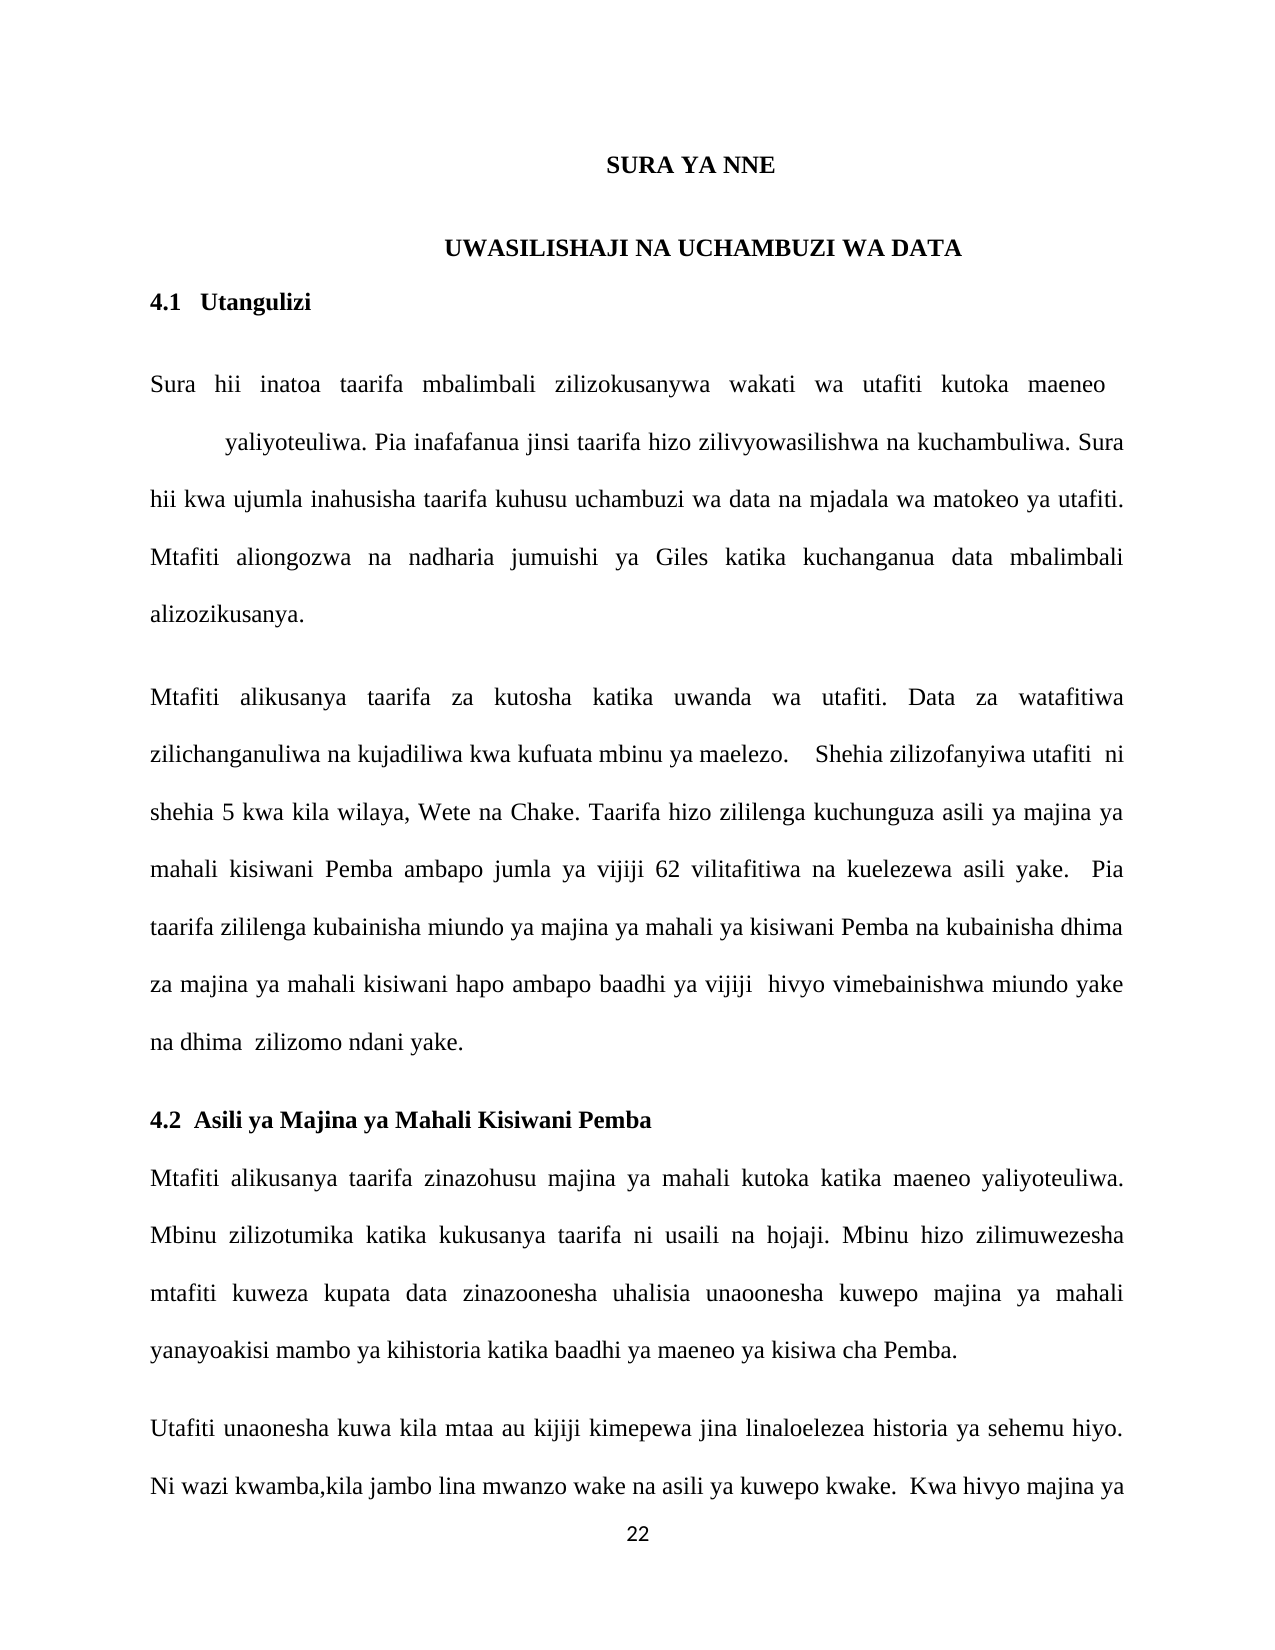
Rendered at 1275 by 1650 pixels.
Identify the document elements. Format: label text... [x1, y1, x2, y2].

subtitle SURA YA NNE [525, 150, 1125, 179]
subtitle UWASILISHAJI NA UCHAMBUZI WA DATA [150, 233, 1125, 262]
text Mtafiti alikusanya taarifa zinazohusu majina ya mahali kutoka katika maeneo yaliyoteuliwa. Mbinu zilizotumika katika kukusanya taarifa ni usaili na hojaji. Mbinu hizo zilimuwezesha mtafiti kuweza kupata data zinazoonesha uhalisia unaoonesha kuwepo majina ya mahali yanayoakisi mambo ya kihistoria katika baadhi ya maeneo ya kisiwa cha Pemba. [150, 1163, 1125, 1364]
subtitle 4.2 Asili ya Majina ya Mahali Kisiwani Pemba [150, 1105, 1125, 1134]
subtitle 4.1 Utangulizi [150, 287, 1125, 316]
text Mtafiti alikusanya taarifa za kutosha katika uwanda wa utafiti. Data za watafitiwa zilichanganuliwa na kujadiliwa kwa kufuata mbinu ya maelezo. Shehia zilizofanyiwa utafiti ni shehia 5 kwa kila wilaya, Wete na Chake. Taarifa hizo zililenga kuchunguza asili ya majina ya mahali kisiwani Pemba ambapo jumla ya vijiji 62 vilitafitiwa na kuelezewa asili yake. Pia taarifa zililenga kubainisha miundo ya majina ya mahali ya kisiwani Pemba na kubainisha dhima za majina ya mahali kisiwani hapo ambapo baadhi ya vijiji hivyo vimebainishwa miundo yake na dhima zilizomo ndani yake. [150, 682, 1125, 1056]
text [150, 1413, 1125, 1500]
text Sura hii inatoa taarifa mbalimbali zilizokusanywa wakati wa utafiti kutoka maeneo yaliyoteuliwa. Pia inafafanua jinsi taarifa hizo zilivyowasilishwa na kuchambuliwa. Sura hii kwa ujumla inahusisha taarifa kuhusu uchambuzi wa data na mjadala wa matokeo ya utafiti. Mtafiti aliongozwa na nadharia jumuishi ya Giles katika kuchanganua data mbalimbali alizozikusanya. [150, 369, 1125, 628]
